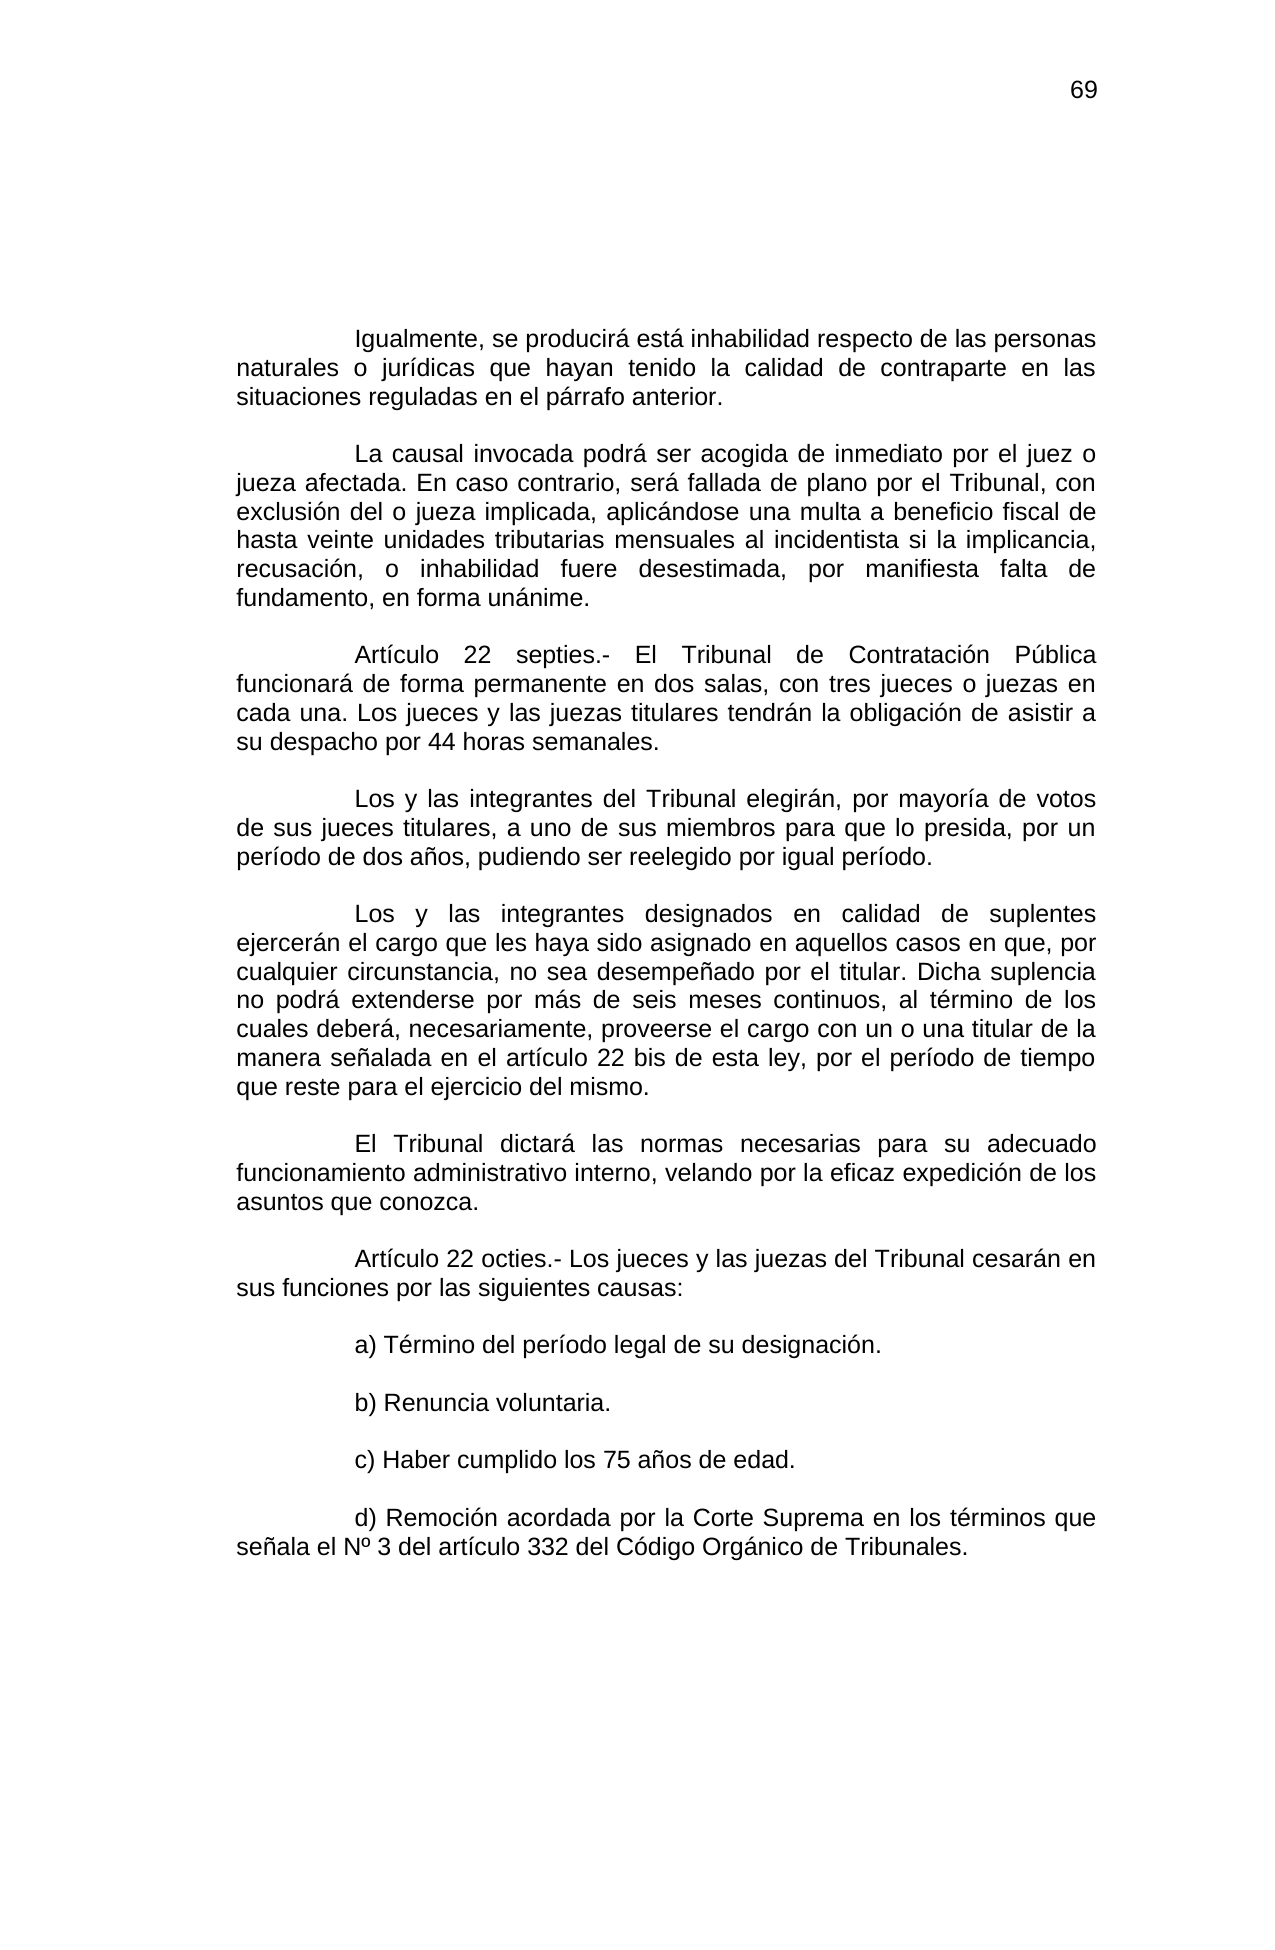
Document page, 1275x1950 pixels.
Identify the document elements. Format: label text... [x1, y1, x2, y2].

text El Tribunal dictará las normas necesarias para su adecuado funcionamiento administrativo interno, velando por la eficaz expedición de los asuntos que conozca. [236, 1129, 1098, 1215]
text c) Haber cumplido los 75 años de edad. [236, 1445, 1098, 1474]
text b) Renuncia voluntaria. [236, 1388, 1098, 1417]
text Los y las integrantes designados en calidad de suplentes ejercerán el cargo que les haya sido asignado en aquellos casos en que, por cualquier circunstancia, no sea desempeñado por el titular. Dicha suplencia no podrá extenderse por más de seis meses continuos, al término de los cuales deberá, necesariamente, proveerse el cargo con un o una titular de la manera señalada en el artículo 22 bis de esta ley, por el período de tiempo que reste para el ejercicio del mismo. [236, 899, 1098, 1100]
text Igualmente, se producirá está inhabilidad respecto de las personas naturales o jurídicas que hayan tenido la calidad de contraparte en las situaciones reguladas en el párrafo anterior. [236, 324, 1098, 410]
text La causal invocada podrá ser acogida de inmediato por el juez o jueza afectada. En caso contrario, será fallada de plano por el Tribunal, con exclusión del o jueza implicada, aplicándose una multa a beneficio fiscal de hasta veinte unidades tributarias mensuales al incidentista si la implicancia, recusación, o inhabilidad fuere desestimada, por manifiesta falta de fundamento, en forma unánime. [236, 439, 1098, 612]
text Artículo 22 octies.- Los jueces y las juezas del Tribunal cesarán en sus funciones por las siguientes causas: [236, 1244, 1098, 1302]
text a) Término del período legal de su designación. [236, 1330, 1098, 1359]
text d) Remoción acordada por la Corte Suprema en los términos que señala el Nº 3 del artículo 332 del Código Orgánico de Tribunales. [236, 1503, 1098, 1560]
text Artículo 22 septies.- El Tribunal de Contratación Pública funcionará de forma permanente en dos salas, con tres jueces o juezas en cada una. Los jueces y las juezas titulares tendrán la obligación de asistir a su despacho por 44 horas semanales. [236, 640, 1098, 755]
text Los y las integrantes del Tribunal elegirán, por mayoría de votos de sus jueces titulares, a uno de sus miembros para que lo presida, por un período de dos años, pudiendo ser reelegido por igual período. [236, 784, 1098, 870]
